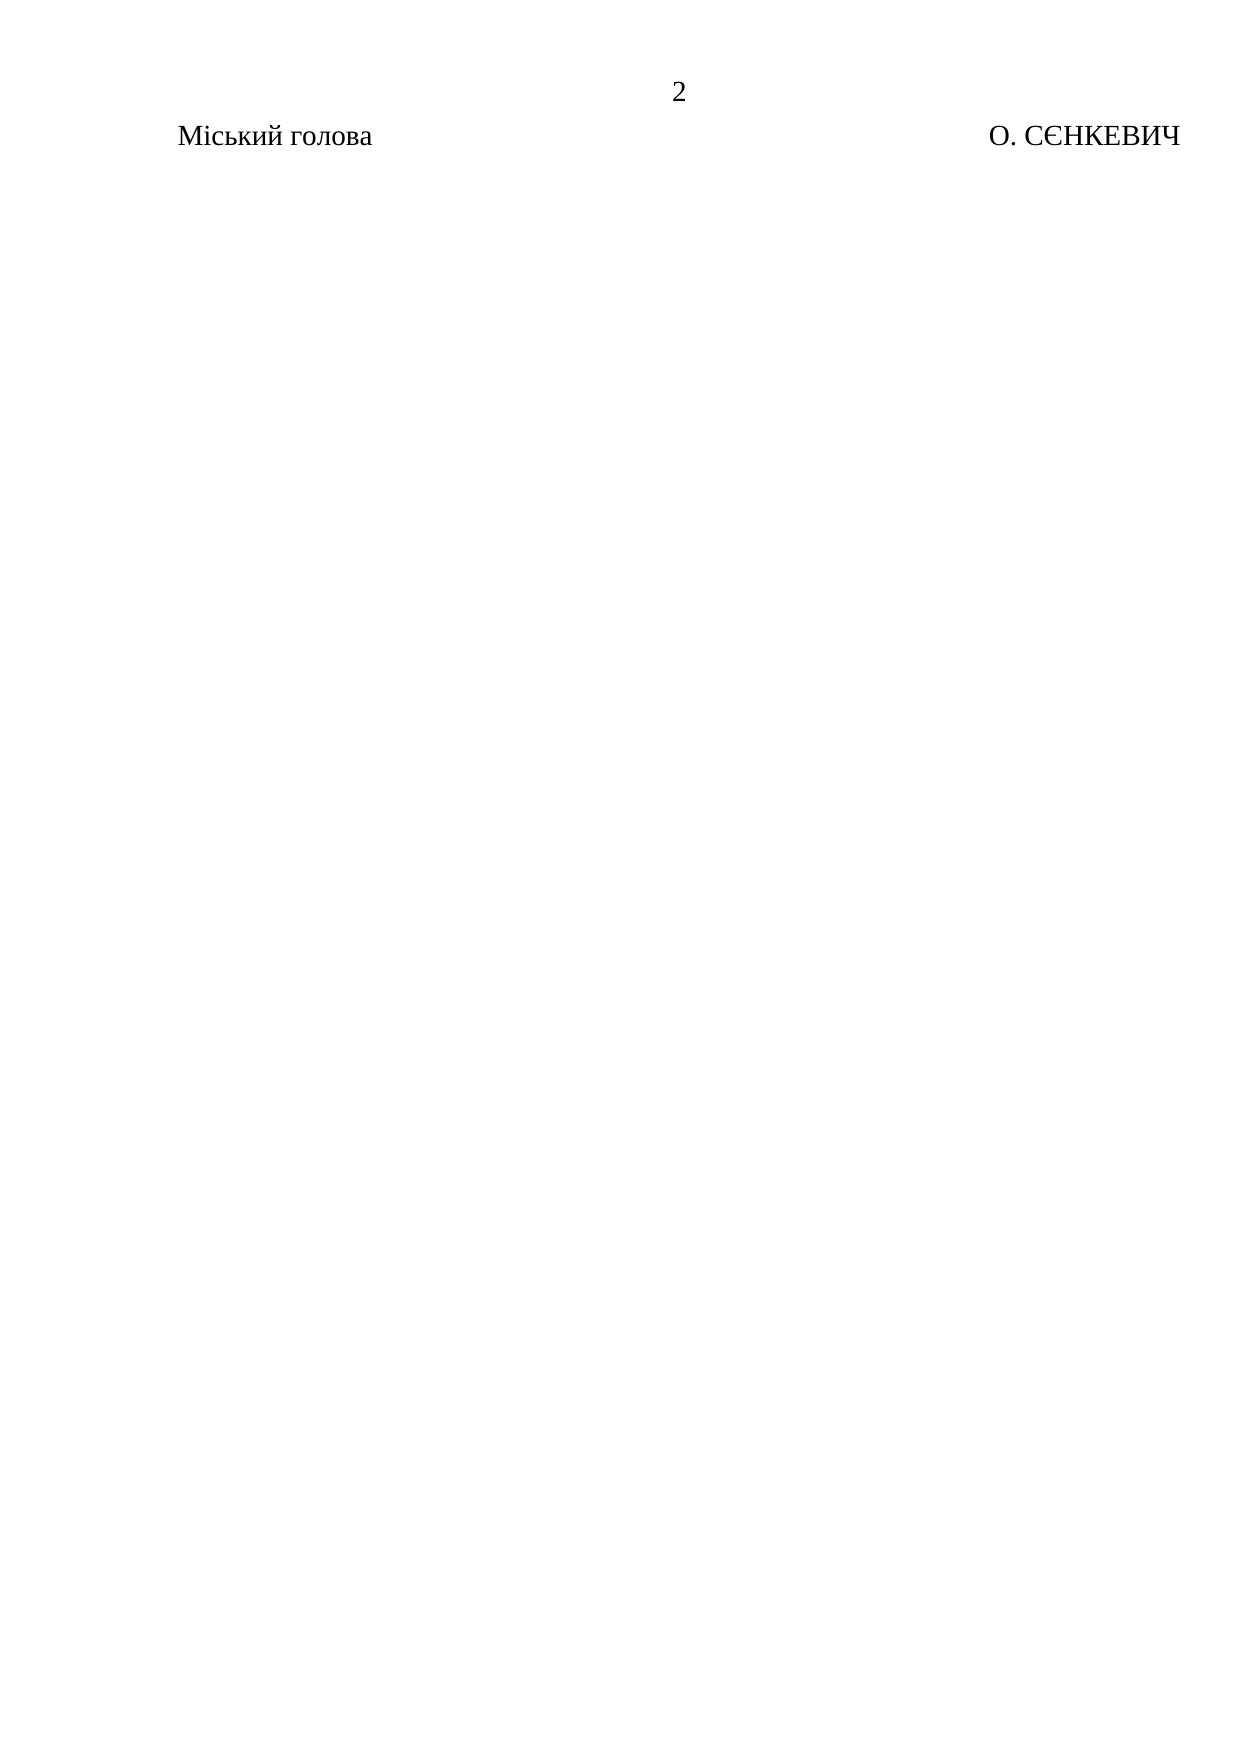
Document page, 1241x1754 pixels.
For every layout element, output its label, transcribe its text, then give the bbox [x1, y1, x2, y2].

text Міський голова О. СЄНКЕВИЧ [177, 118, 1181, 152]
